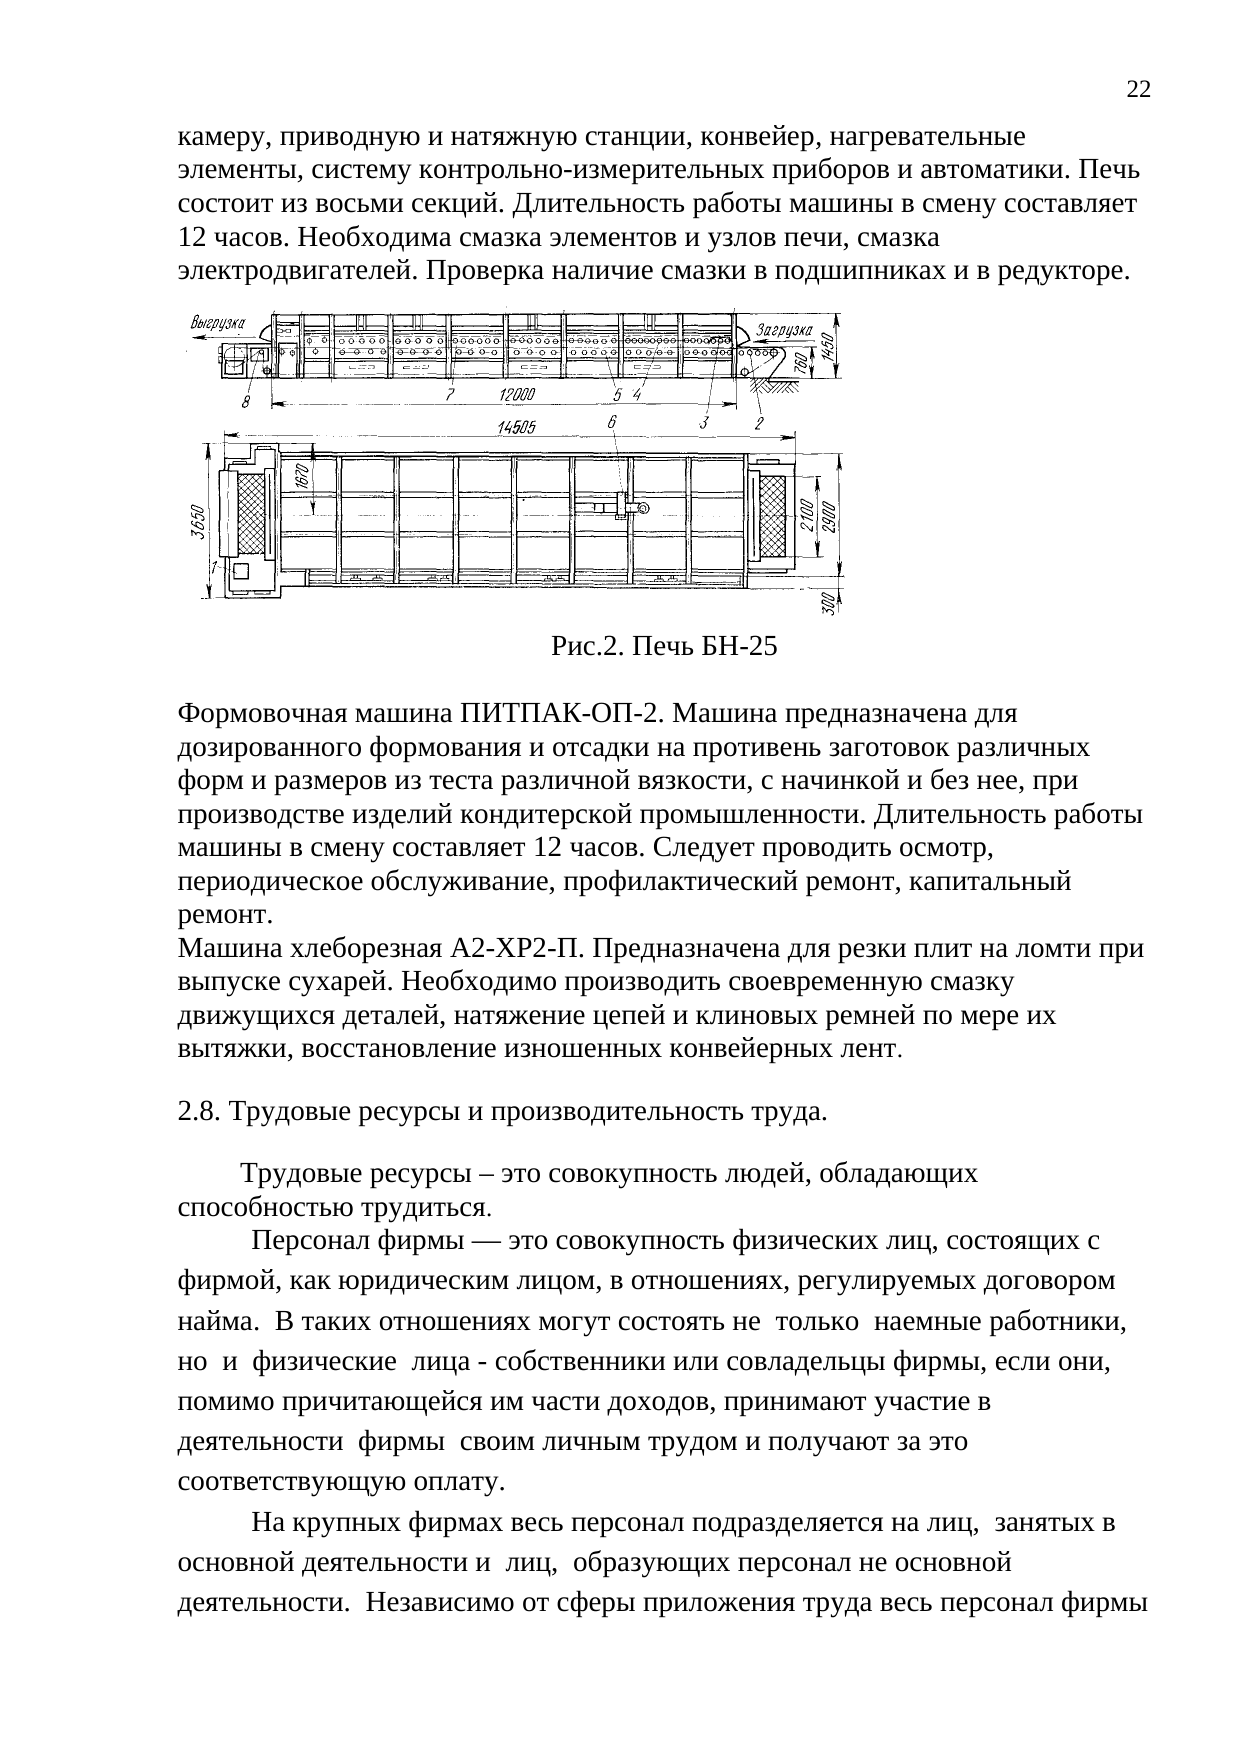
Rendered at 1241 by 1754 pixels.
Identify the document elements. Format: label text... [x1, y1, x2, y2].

text Рис.2. Печь БН-25 [177, 628, 1152, 662]
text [177, 118, 1152, 286]
text Персонал фирмы — это совокупность физических лиц, состоящих с фирмой, как юридическим лицом, в отношениях, регулируемых договором найма. В таких отношениях могут состоять не только наемные работники, но и физические лица - собственники или совладельцы фирмы, если они, помимо причитающейся им части доходов, принимают участие в деятельности фирмы своим личным трудом и получают за это соответствующую оплату. [177, 1222, 1152, 1497]
picture [177, 285, 859, 628]
text Трудовые ресурсы – это совокупность людей, обладающих способностью трудиться. [177, 1155, 1152, 1222]
text Формовочная машина ПИТПАК-ОП-2. Машина предназначена для дозированного формования и отсадки на противень заготовок различных форм и размеров из теста различной вязкости, с начинкой и без нее, при производстве изделий кондитерской промышленности. Длительность работы машины в смену составляет 12 часов. Следует проводить осмотр, периодическое обслуживание, профилактический ремонт, капитальный ремонт. [177, 695, 1152, 930]
text 2.8. Трудовые ресурсы и производительность труда. [177, 1093, 1152, 1126]
text Машина хлеборезная А2-ХР2-П. Предназначена для резки плит на ломти при выпуске сухарей. Необходимо производить своевременную смазку движущихся деталей, натяжение цепей и клиновых ремней по мере их вытяжки, восстановление изношенных конвейерных лент. [177, 930, 1152, 1064]
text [177, 1504, 1152, 1618]
